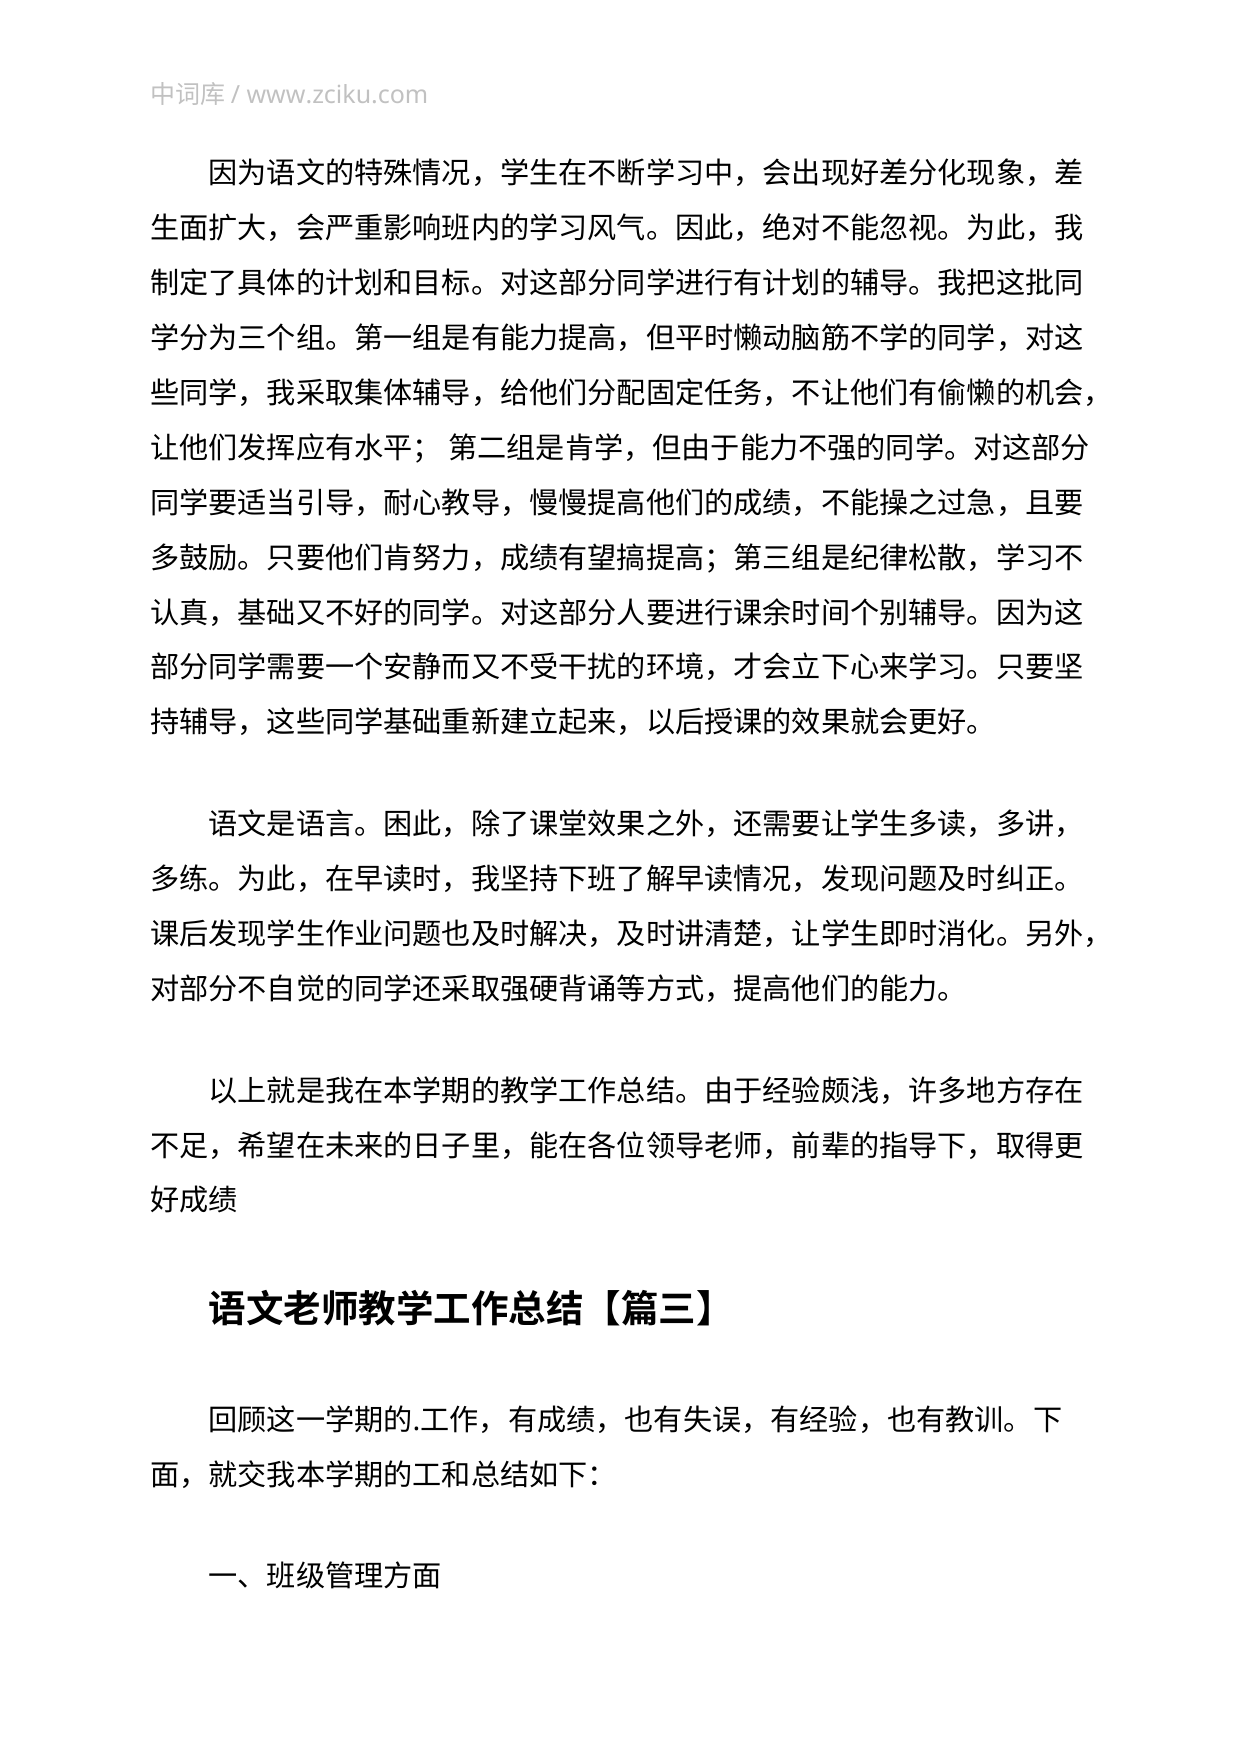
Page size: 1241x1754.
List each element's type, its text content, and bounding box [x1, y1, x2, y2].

text 语文是语言。困此，除了课堂效果之外，还需要让学生多读，多讲，多练。为此，在早读时，我坚持下班了解早读情况，发现问题及时纠正。课后发现学生作业问题也及时解决，及时讲清楚，让学生即时消化。另外，对部分不自觉的同学还采取强硬背诵等方式，提高他们的能力。 [150, 801, 1090, 1008]
text 因为语文的特殊情况，学生在不断学习中，会出现好差分化现象，差生面扩大，会严重影响班内的学习风气。因此，绝对不能忽视。为此，我制定了具体的计划和目标。对这部分同学进行有计划的辅导。我把这批同学分为三个组。第一组是有能力提高，但平时懒动脑筋不学的同学，对这些同学，我采取集体辅导，给他们分配固定任务，不让他们有偷懒的机会，让他们发挥应有水平； 第二组是肯学，但由于能力不强的同学。对这部分同学要适当引导，耐心教导，慢慢提高他们的成绩，不能操之过急，且要多鼓励。只要他们肯努力，成绩有望搞提高；第三组是纪律松散，学习不认真，基础又不好的同学。对这部分人要进行课余时间个别辅导。因为这部分同学需要一个安静而又不受干扰的环境，才会立下心来学习。只要坚持辅导，这些同学基础重新建立起来，以后授课的效果就会更好。 [150, 150, 1090, 741]
text 语文老师教学工作总结【篇三】 [150, 1279, 1090, 1333]
text 以上就是我在本学期的教学工作总结。由于经验颇浅，许多地方存在不足，希望在未来的日子里，能在各位领导老师，前辈的指导下，取得更好成绩 [150, 1067, 1090, 1219]
text 回顾这一学期的.工作，有成绩，也有失误，有经验，也有教训。下面，就交我本学期的工和总结如下： [150, 1396, 1090, 1493]
text 一、班级管理方面 [150, 1553, 1090, 1595]
